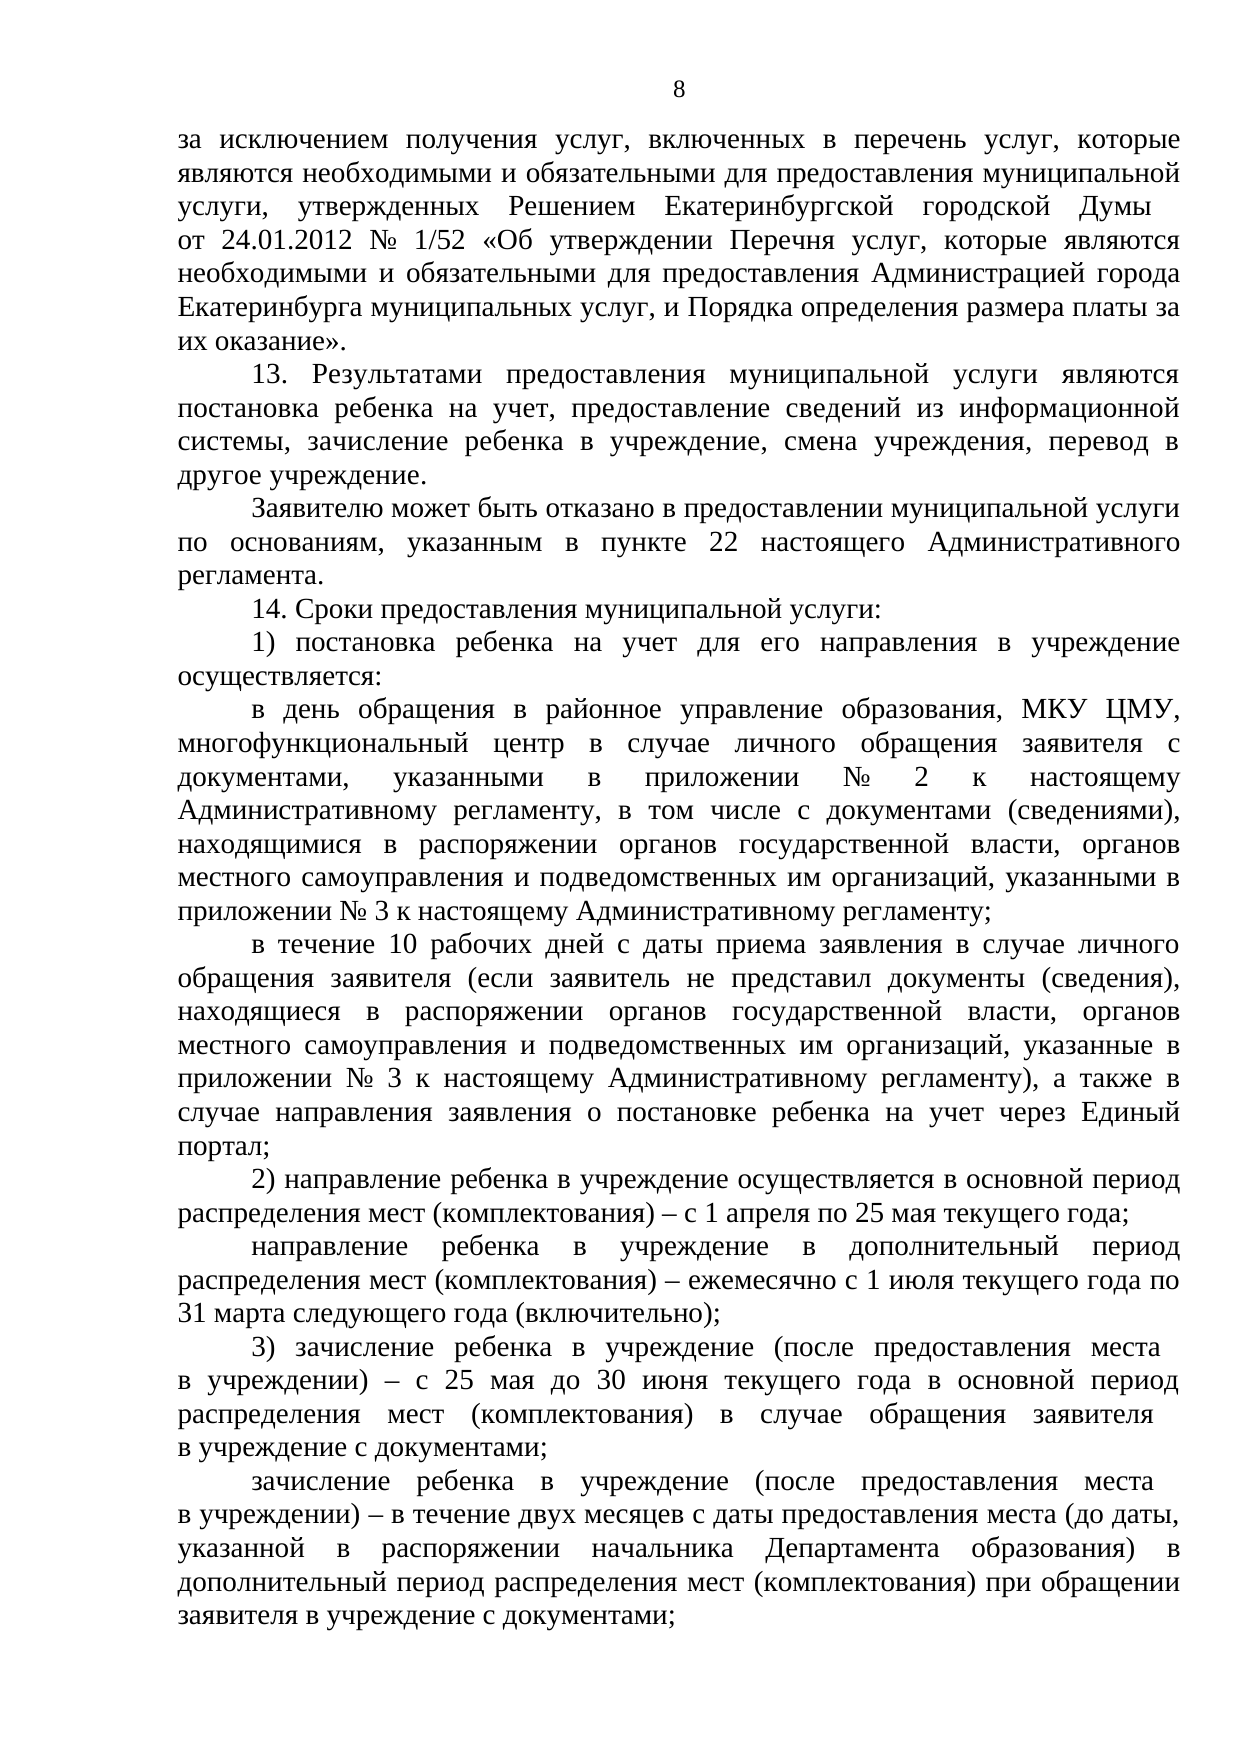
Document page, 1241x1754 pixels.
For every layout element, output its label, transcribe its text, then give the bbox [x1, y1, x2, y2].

text Заявителю может быть отказано в предоставлении муниципальной услуги по основаниям, указанным в пункте 22 настоящего Административного регламента. [177, 490, 1181, 591]
text направление ребенка в учреждение в дополнительный период распределения мест (комплектования) – ежемесячно с 1 июля текущего года по 31 марта следующего года (включительно); [177, 1228, 1181, 1329]
text 3) зачисление ребенка в учреждение (после предоставления места в учреждении) – с 25 мая до 30 июня текущего года в основной период распределения мест (комплектования) в случае обращения заявителя в учреждение с документами; [177, 1329, 1181, 1463]
text зачисление ребенка в учреждение (после предоставления места в учреждении) – в течение двух месяцев с даты предоставления места (до даты, указанной в распоряжении начальника Департамента образования) в дополнительный период распределения мест (комплектования) при обращении заявителя в учреждение с документами; [177, 1463, 1181, 1631]
text в течение 10 рабочих дней с даты приема заявления в случае личного обращения заявителя (если заявитель не представил документы (сведения), находящиеся в распоряжении органов государственной власти, органов местного самоуправления и подведомственных им организаций, указанные в приложении № 3 к настоящему Административному регламенту), а также в случае направления заявления о постановке ребенка на учет через Единый портал; [177, 926, 1181, 1161]
text 1) постановка ребенка на учет для его направления в учреждение осуществляется: [177, 624, 1181, 692]
text 13. Результатами предоставления муниципальной услуги являются постановка ребенка на учет, предоставление сведений из информационной системы, зачисление ребенка в учреждение, смена учреждения, перевод в другое учреждение. [177, 356, 1181, 490]
text в день обращения в районное управление образования, МКУ ЦМУ, многофункциональный центр в случае личного обращения заявителя с документами, указанными в приложении № 2 к настоящему Административному регламенту, в том числе с документами (сведениями), находящимися в распоряжении органов государственной власти, органов местного самоуправления и подведомственных им организаций, указанными в приложении № 3 к настоящему Административному регламенту; [177, 692, 1181, 926]
text 2) направление ребенка в учреждение осуществляется в основной период распределения мест (комплектования) – с 1 апреля по 25 мая текущего года; [177, 1161, 1181, 1228]
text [177, 121, 1181, 356]
text 14. Сроки предоставления муниципальной услуги: [177, 591, 1181, 624]
